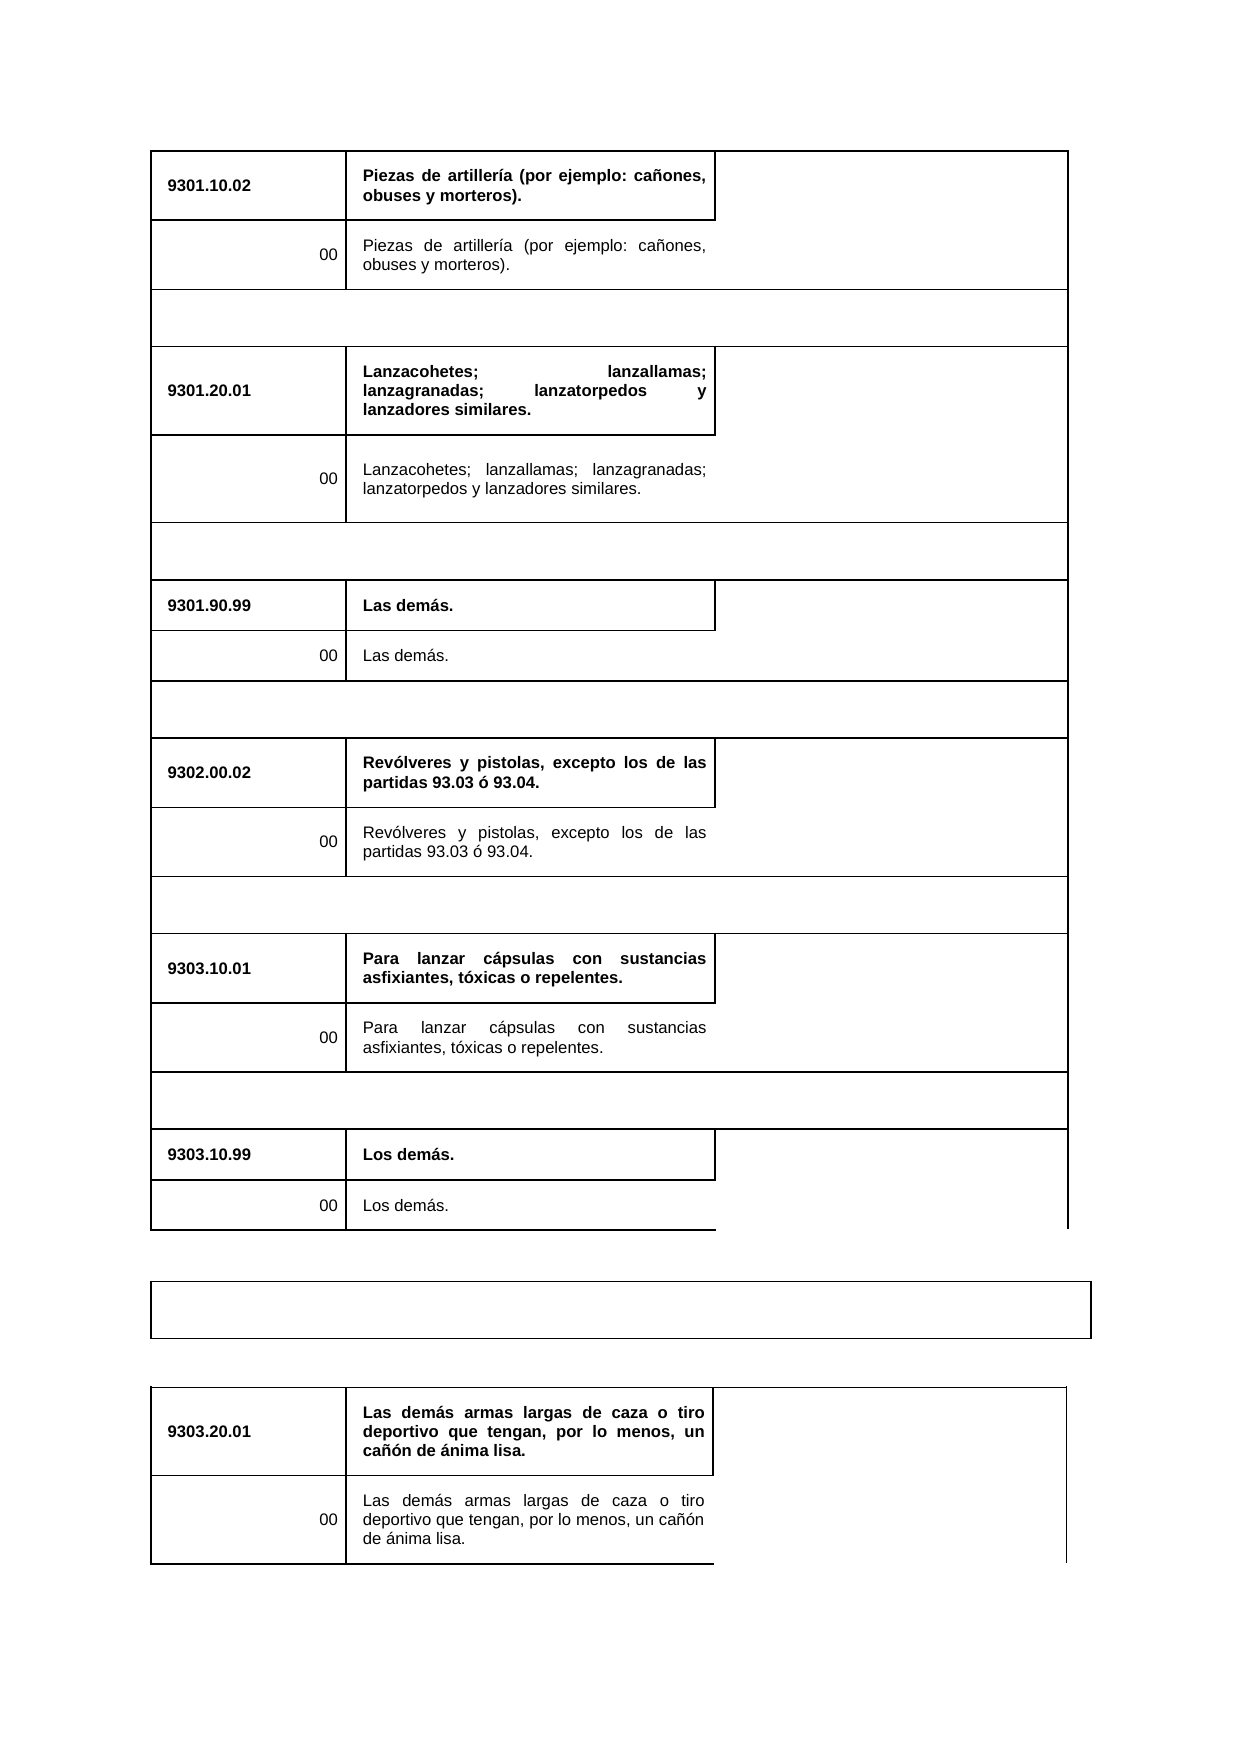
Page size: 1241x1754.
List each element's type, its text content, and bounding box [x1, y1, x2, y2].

table_cell [715, 347, 1067, 522]
table_header [152, 1282, 1090, 1338]
table_cell 9303.10.01 [152, 934, 345, 1002]
table_cell Las demás armas largas de caza o tiro deportivo que tengan, por lo menos, un cañón de ánima lisa. [347, 1476, 713, 1563]
table_cell Las demás. [347, 581, 714, 629]
table_cell [152, 682, 1067, 737]
table_cell [715, 581, 1067, 680]
table_cell Las demás. [347, 631, 715, 680]
table_cell 00 [152, 1181, 345, 1229]
table_cell [152, 1073, 1067, 1128]
table_cell 9301.20.01 [152, 347, 345, 434]
table_cell 00 [152, 1476, 345, 1563]
table_cell [152, 877, 1067, 933]
table_cell Piezas de artillería (por ejemplo: cañones, obuses y morteros). [347, 152, 714, 219]
table_cell 00 [152, 1004, 345, 1071]
table_cell 00 [152, 436, 345, 522]
table_cell Para lanzar cápsulas con sustancias asfixiantes, tóxicas o repelentes. [347, 1004, 715, 1071]
table_cell 9302.00.02 [152, 739, 345, 806]
table_cell [715, 739, 1067, 876]
table_header 9303.20.01 [152, 1388, 345, 1474]
table_cell Para lanzar cápsulas con sustancias asfixiantes, tóxicas o repelentes. [347, 934, 714, 1002]
table_cell 9301.90.99 [152, 581, 345, 629]
table_cell 00 [152, 808, 345, 876]
table_cell Los demás. [347, 1130, 714, 1179]
table_cell Los demás. [347, 1181, 715, 1229]
table_cell [715, 934, 1067, 1071]
table_header Las demás armas largas de caza o tiro deportivo que tengan, por lo menos, un cañón de ánima lisa. [347, 1388, 712, 1474]
table_cell [715, 152, 1067, 288]
table_cell Revólveres y pistolas, excepto los de las partidas 93.03 ó 93.04. [347, 808, 715, 876]
table_cell 00 [152, 631, 345, 680]
table_cell [152, 290, 1067, 346]
table_cell [715, 1130, 1067, 1229]
table_cell 00 [152, 221, 345, 288]
table_cell Revólveres y pistolas, excepto los de las partidas 93.03 ó 93.04. [347, 739, 714, 806]
table_cell Lanzacohetes; lanzallamas; lanzagranadas; lanzatorpedos y lanzadores similares. [347, 436, 715, 522]
table_cell Piezas de artillería (por ejemplo: cañones, obuses y morteros). [347, 221, 715, 288]
table_cell [152, 523, 1067, 579]
table_cell Lanzacohetes; lanzallamas; lanzagranadas; lanzatorpedos y lanzadores similares. [347, 347, 714, 434]
table_cell 9303.10.99 [152, 1130, 345, 1179]
table_cell 9301.10.02 [152, 152, 345, 219]
table_header [713, 1388, 1066, 1563]
